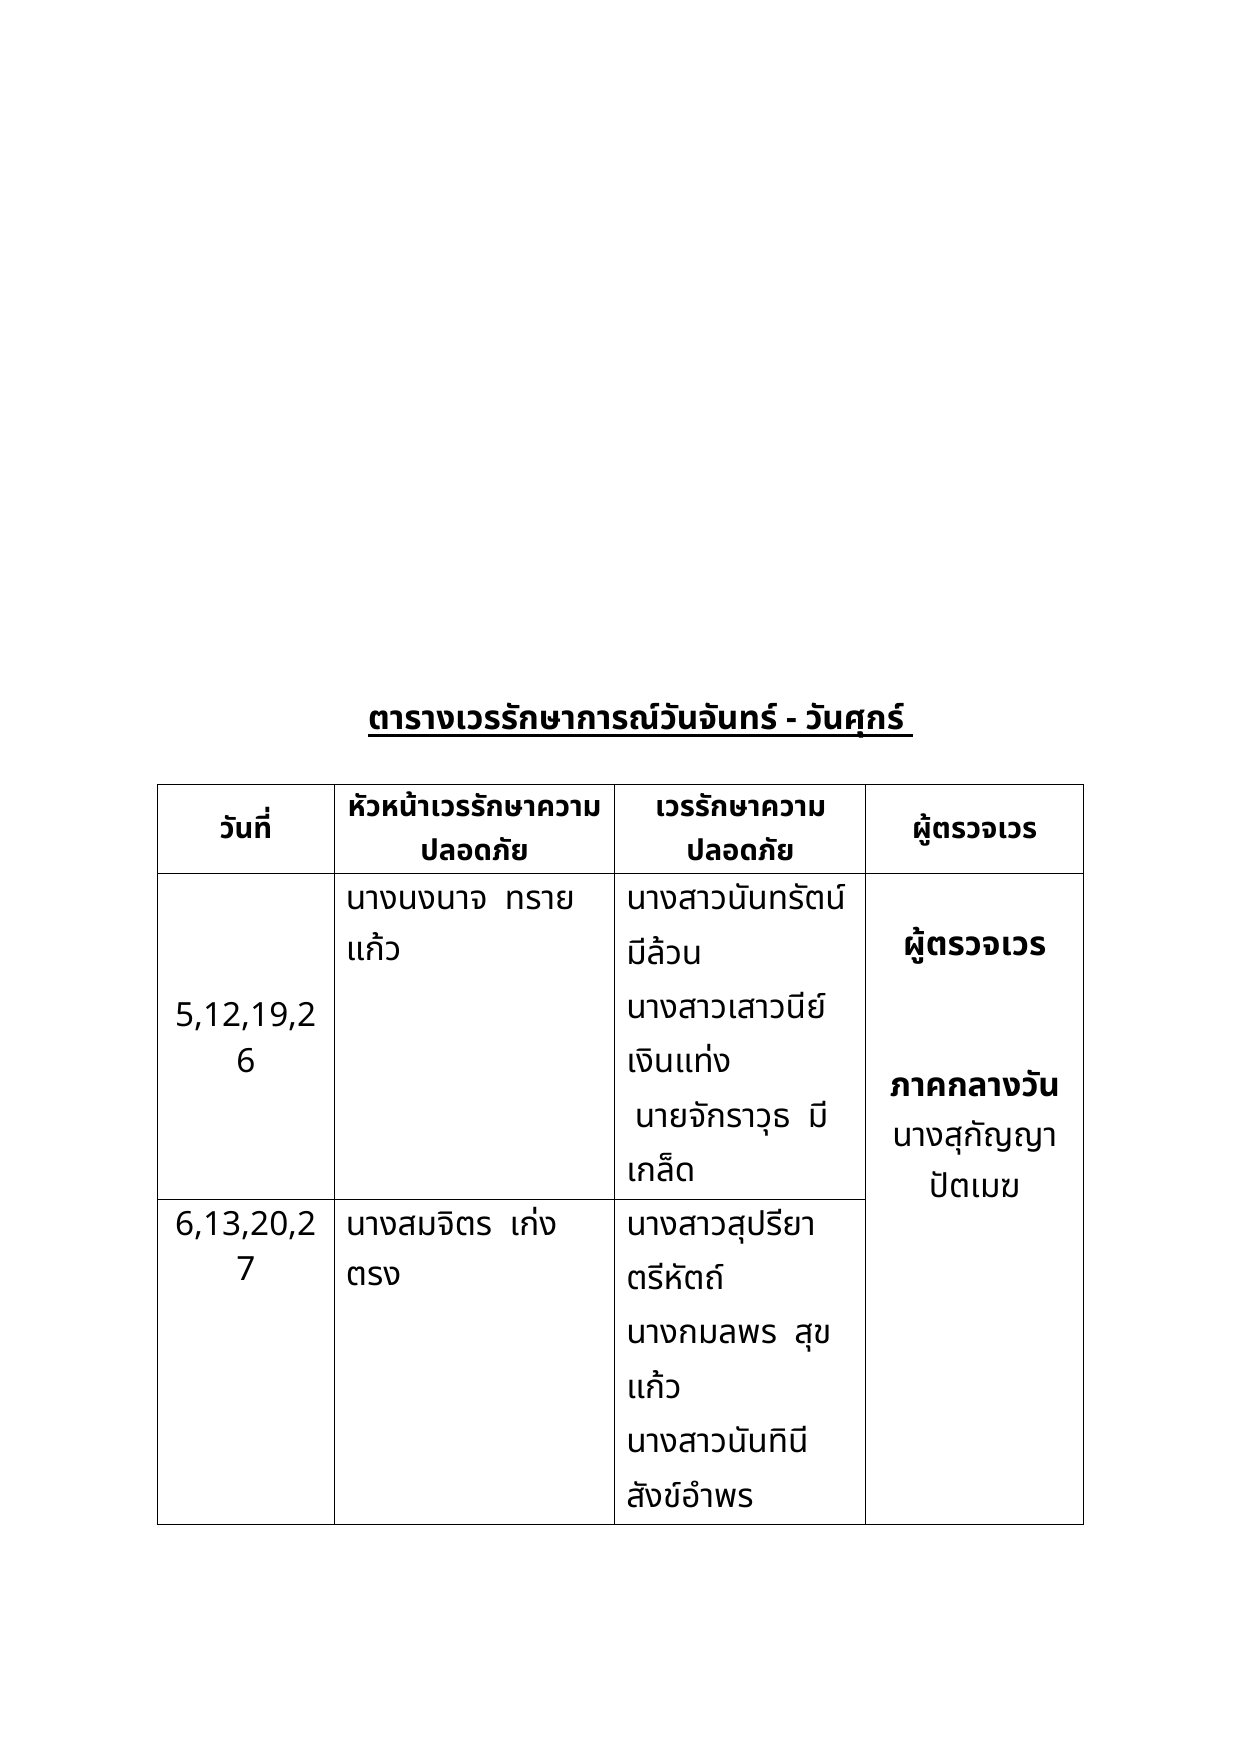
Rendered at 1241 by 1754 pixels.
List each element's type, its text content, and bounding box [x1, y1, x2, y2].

table_cell 6,13,20,27 [158, 1200, 334, 1524]
table_cell นางสมจิตร เก่งตรง [335, 1200, 614, 1524]
table_cell ผู้ตรวจเวร ภาคกลางวัน นางสุกัญญา ปัตเมฆ [866, 874, 1083, 1524]
table_cell นางนงนาจ ทรายแก้ว [335, 874, 614, 1199]
table_cell นางสาวนันทรัตน์ มีล้วน นางสาวเสาวนีย์ เงินแท่ง นายจักราวุธ มีเกล็ด [615, 874, 865, 1199]
text ตารางเวรรักษาการณ์วันจันทร์ - วันศุกร์ [118, 694, 1153, 744]
table_cell 5,12,19,26 [158, 874, 334, 1199]
table_header วันที่ [158, 785, 334, 873]
table_cell นางสาวสุปรียา ตรีหัตถ์ นางกมลพร สุขแก้ว นางสาวนันทินี สังข์อำพร [615, 1200, 865, 1524]
table_header หัวหน้าเวรรักษาความปลอดภัย [335, 785, 614, 873]
table_header เวรรักษาความปลอดภัย [615, 785, 865, 873]
table_header ผู้ตรวจเวร [866, 785, 1083, 873]
